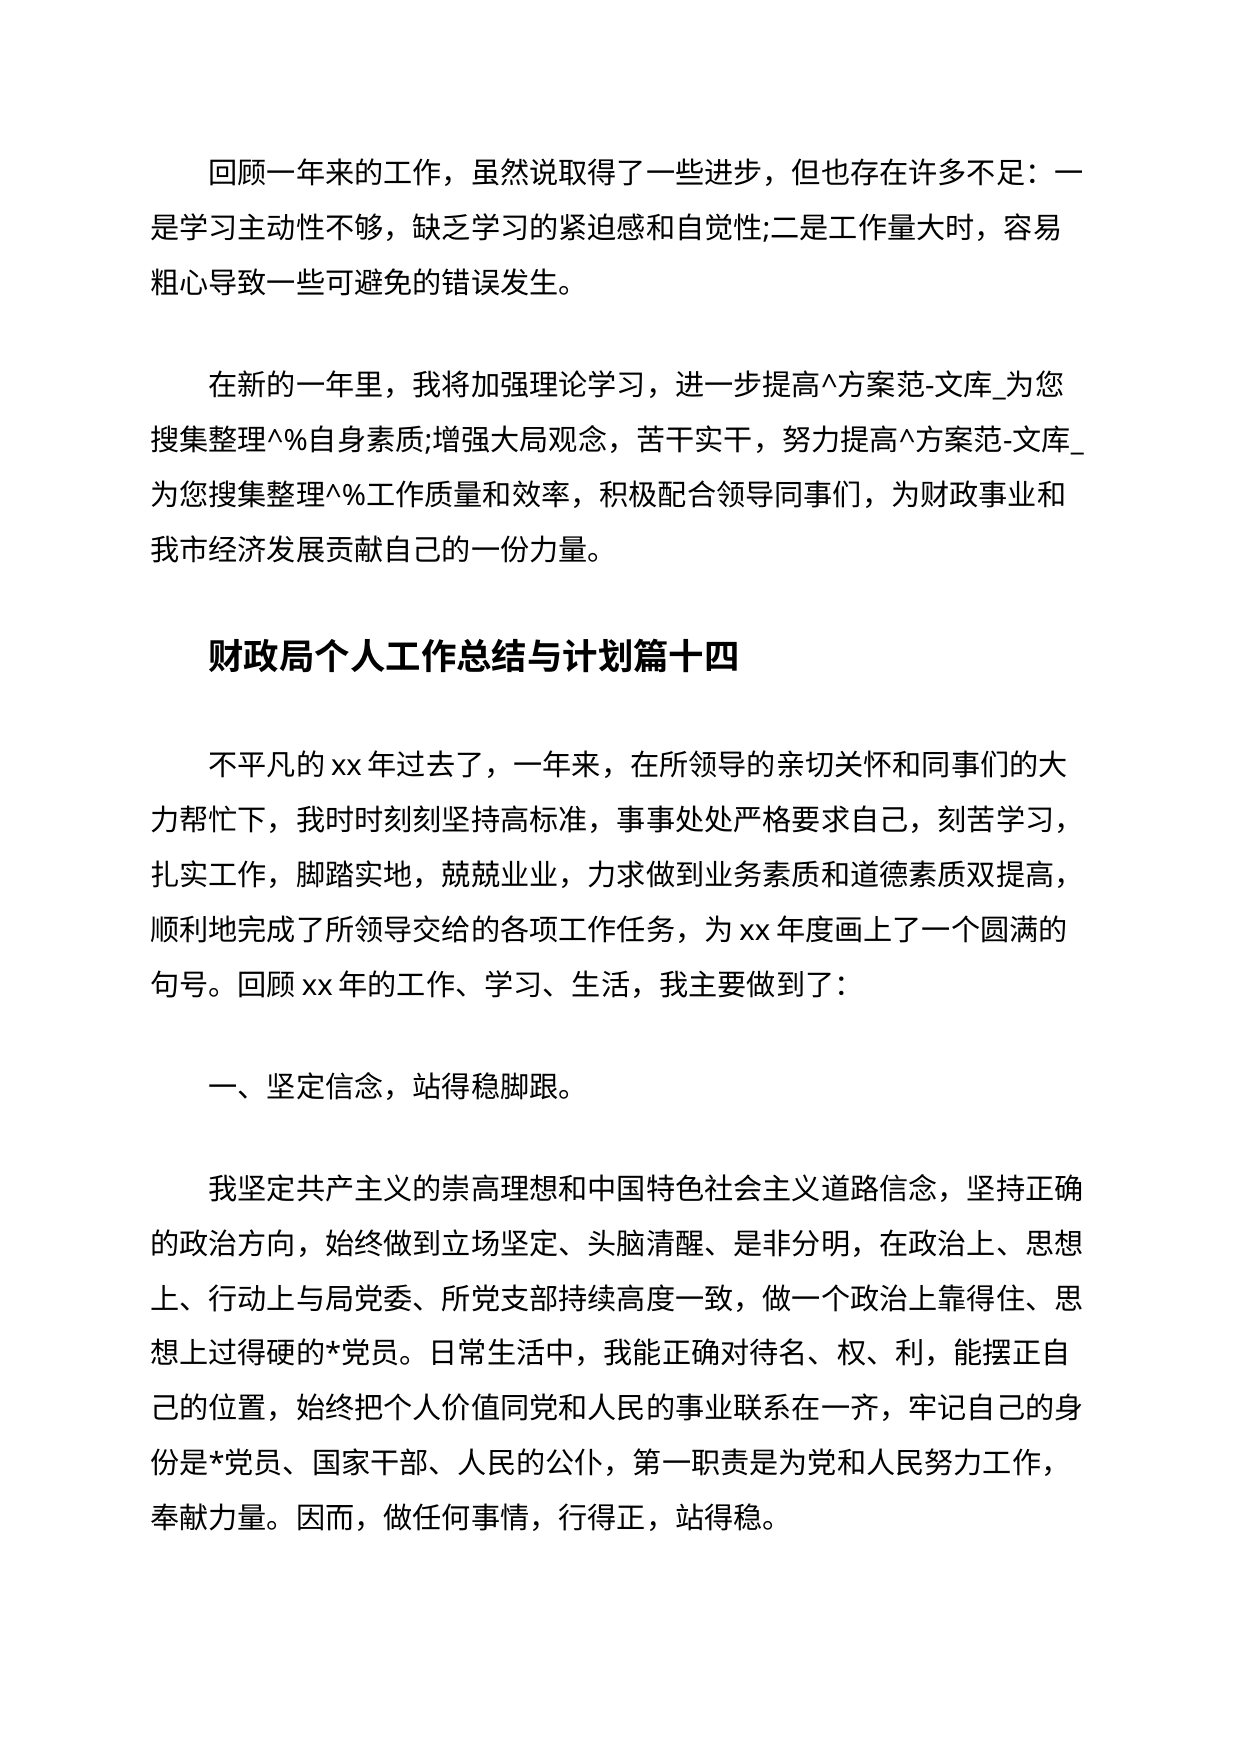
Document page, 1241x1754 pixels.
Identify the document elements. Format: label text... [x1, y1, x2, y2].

text 我坚定共产主义的崇高理想和中国特色社会主义道路信念，坚持正确的政治方向，始终做到立场坚定、头脑清醒、是非分明，在政治上、思想上、行动上与局党委、所党支部持续高度一致，做一个政治上靠得住、思想上过得硬的*党员。日常生活中，我能正确对待名、权、利，能摆正自己的位置，始终把个人价值同党和人民的事业联系在一齐，牢记自己的身份是*党员、国家干部、人民的公仆，第一职责是为党和人民努力工作，奉献力量。因而，做任何事情，行得正，站得稳。 [150, 1165, 1090, 1537]
text 一、坚定信念，站得稳脚跟。 [150, 1064, 1090, 1106]
text 财政局个人工作总结与计划篇十四 [150, 628, 1090, 680]
text 回顾一年来的工作，虽然说取得了一些进步，但也存在许多不足：一是学习主动性不够，缺乏学习的紧迫感和自觉性;二是工作量大时，容易粗心导致一些可避免的错误发生。 [150, 150, 1090, 302]
text 不平凡的xx年过去了，一年来，在所领导的亲切关怀和同事们的大力帮忙下，我时时刻刻坚持高标准，事事处处严格要求自己，刻苦学习，扎实工作，脚踏实地，兢兢业业，力求做到业务素质和道德素质双提高，顺利地完成了所领导交给的各项工作任务，为xx年度画上了一个圆满的句号。回顾xx年的工作、学习、生活，我主要做到了： [150, 742, 1090, 1004]
text 在新的一年里，我将加强理论学习，进一步提高^方案范-文库_为您搜集整理^%自身素质;增强大局观念，苦干实干，努力提高^方案范-文库_为您搜集整理^%工作质量和效率，积极配合领导同事们，为财政事业和我市经济发展贡献自己的一份力量。 [150, 362, 1090, 569]
